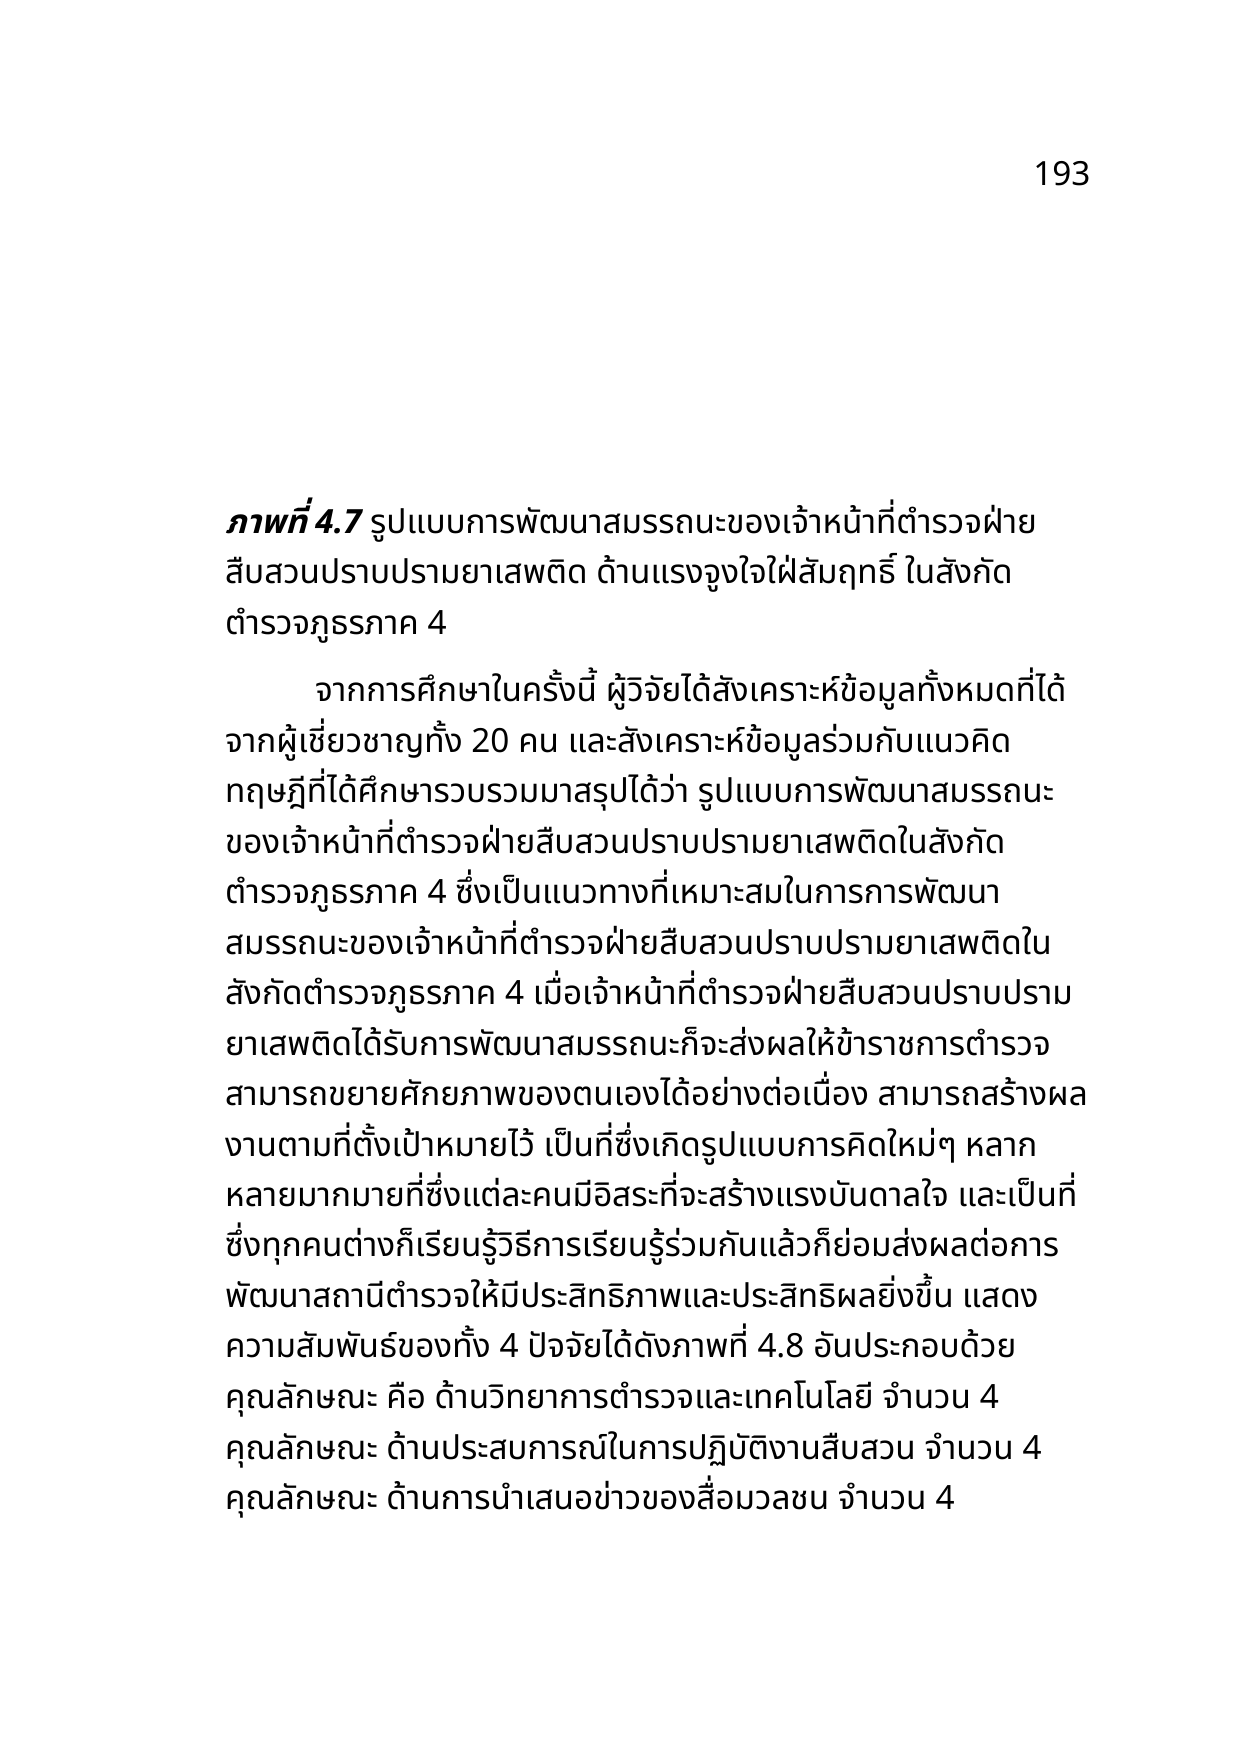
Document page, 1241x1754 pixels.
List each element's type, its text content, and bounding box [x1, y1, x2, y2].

text ภาพที่ 4.7 รูปแบบการพัฒนาสมรรถนะของเจ้าหน้าที่ตำรวจฝ่ายสืบสวนปราบปรามยาเสพติด ด้านแรงจูงใจใฝ่สัมฤทธิ์ ในสังกัดตำรวจภูธรภาค 4 [225, 497, 1090, 649]
